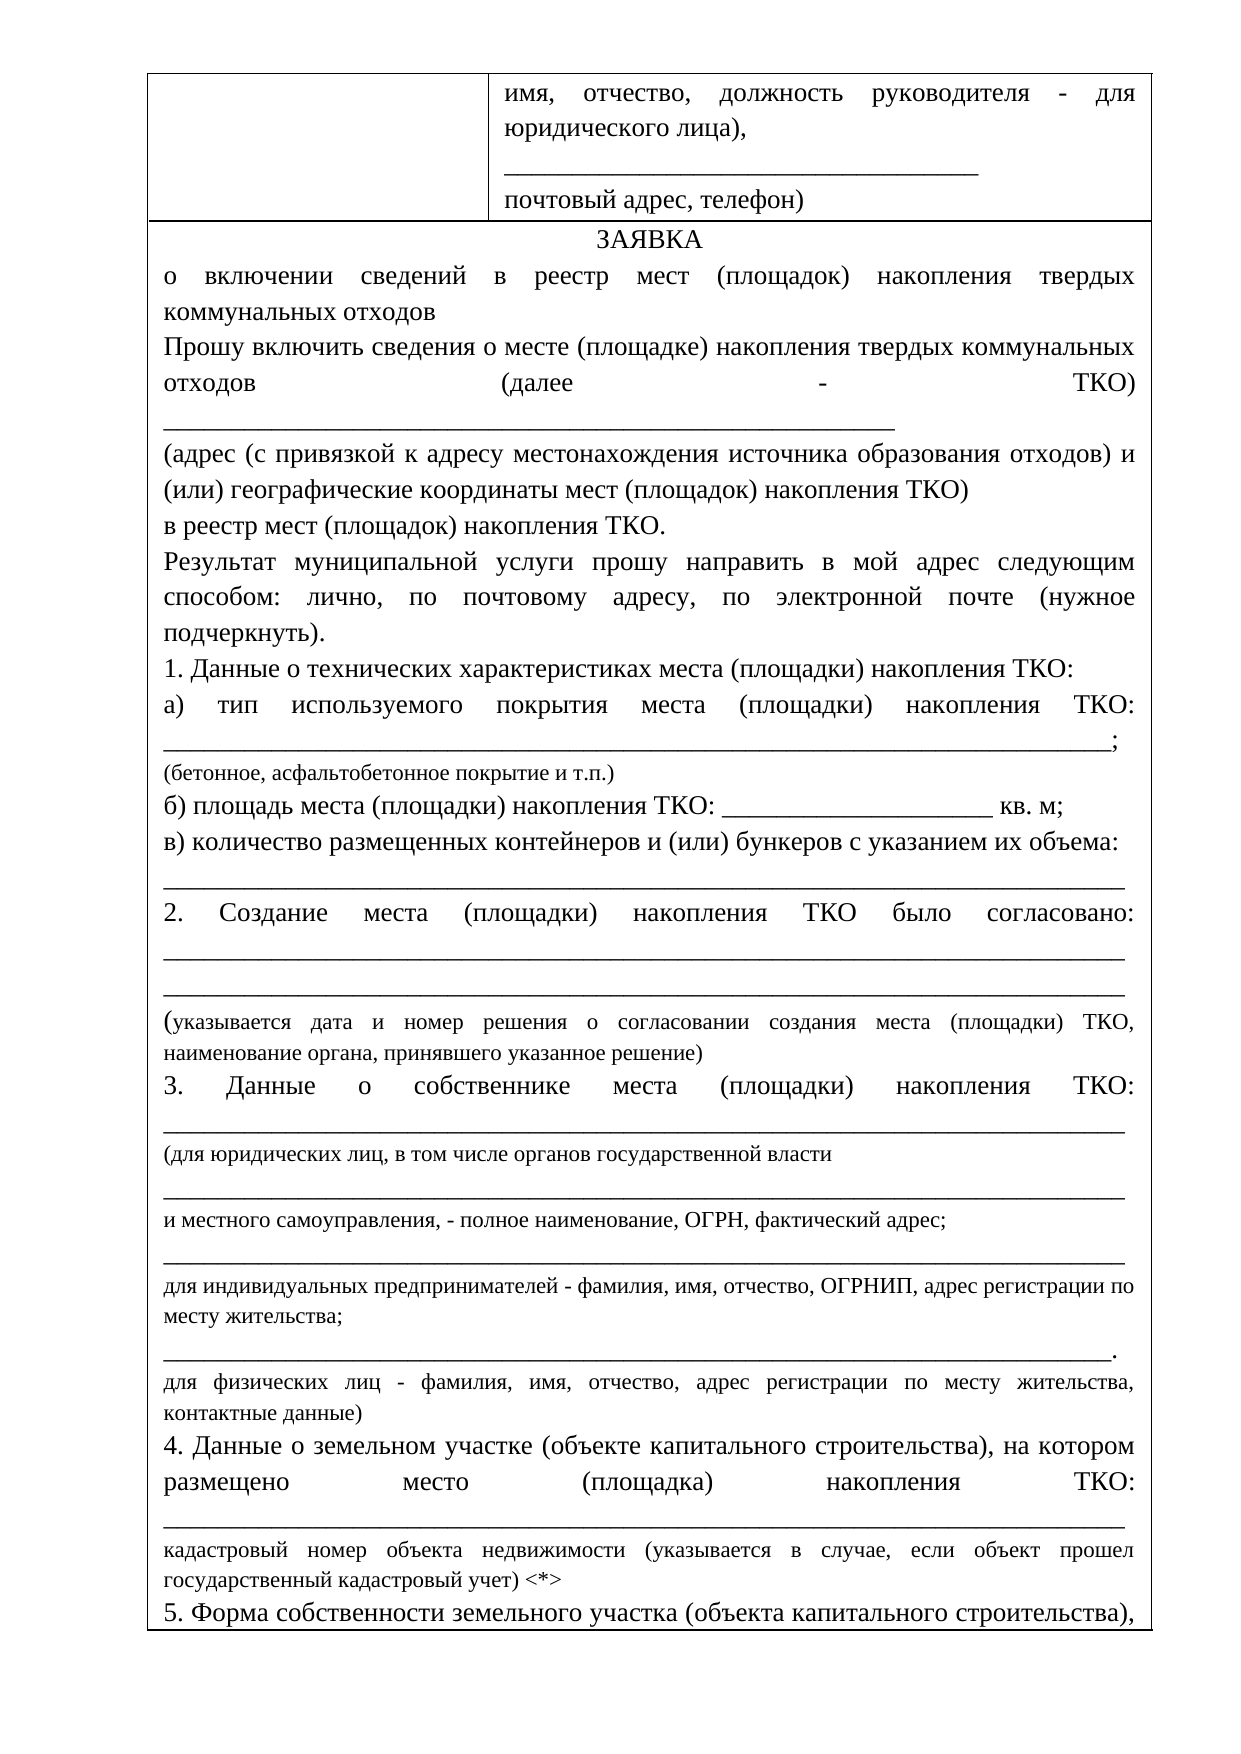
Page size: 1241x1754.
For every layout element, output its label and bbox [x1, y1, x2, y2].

table_cell [148, 221, 1151, 1629]
table_cell [489, 74, 1151, 220]
table_cell [148, 74, 488, 220]
